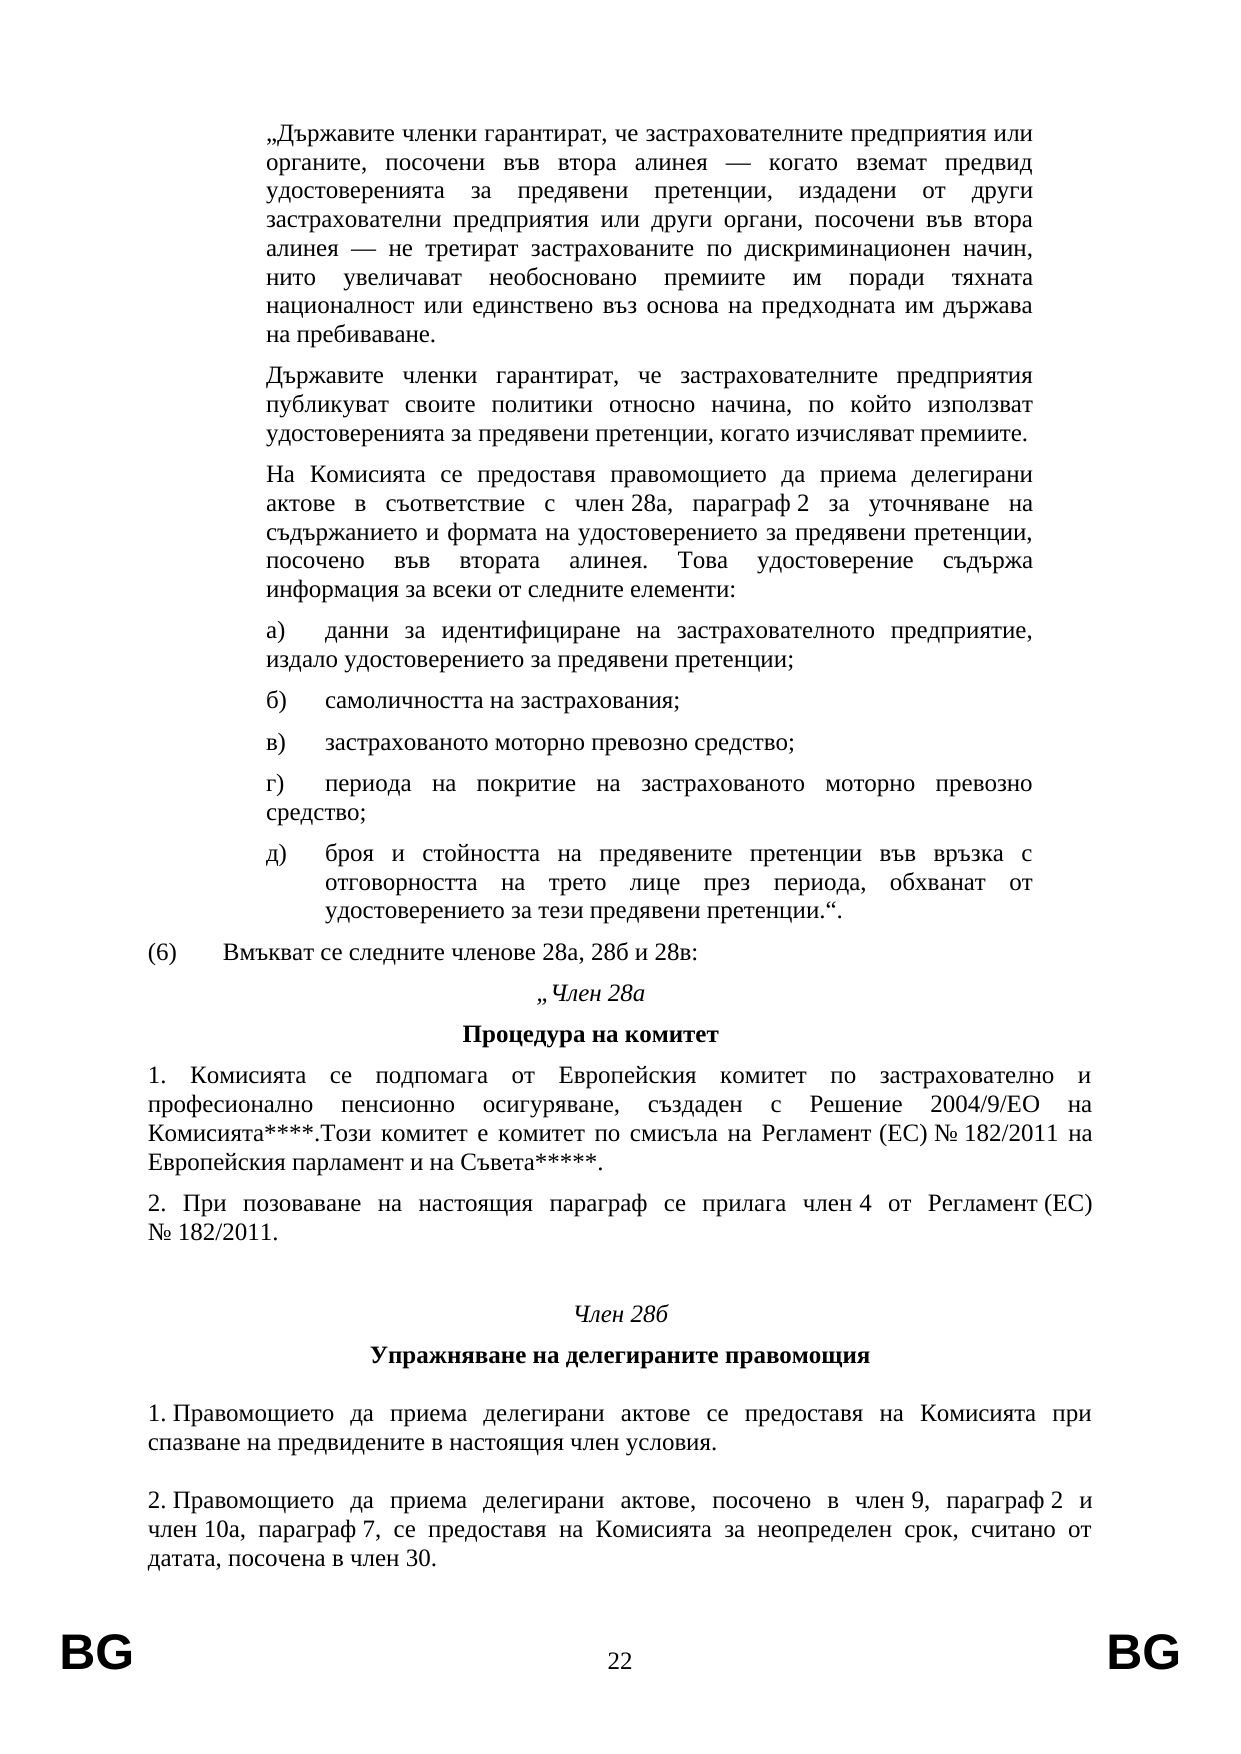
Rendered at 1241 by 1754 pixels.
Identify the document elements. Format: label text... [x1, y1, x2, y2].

text а) данни за идентифициране на застрахователното предприятие, издало удостоверението за предявени претенции; [266, 616, 1033, 673]
text 2. Правомощието да приема делегирани актове, посочено в член 9, параграф 2 и член 10а, параграф 7, се предоставя на Комисията за неопределен срок, считано от датата, посочена в член 30. [148, 1485, 1093, 1571]
text 1. Правомощието да приема делегирани актове се предоставя на Комисията при спазване на предвидените в настоящия член условия. [148, 1398, 1093, 1456]
text 2. При позоваване на настоящия параграф се прилага член 4 от Регламент (ЕС) № 182/2011. [148, 1188, 1093, 1246]
text г) периода на покритие на застрахованото моторно превозно средство; [266, 768, 1033, 826]
text На Комисията се предоставя правомощието да приема делегирани актове в съответствие с член 28а, параграф 2 за уточняване на съдържанието и формата на удостоверението за предявени претенции, посочено във втората алинея. Това удостоверение съдържа информация за всеки от следните елементи: [266, 459, 1033, 603]
text в) застрахованото моторно превозно средство; [266, 727, 1033, 756]
text Упражняване на делегираните правомощия [148, 1341, 1093, 1369]
text „Държавите членки гарантират, че застрахователните предприятия или органите, посочени във втора алинея — когато вземат предвид удостоверенията за предявени претенции, издадени от други застрахователни предприятия или други органи, посочени във втора алинея — не третират застрахованите по дискриминационен начин, нито увеличават необосновано премиите им поради тяхната националност или единствено въз основа на предходната им държава на пребиваване. [266, 118, 1033, 348]
text 1. Комисията се подпомага от Европейския комитет по застрахователно и професионално пенсионно осигуряване, създаден с Решение 2004/9/ЕО на Комисията****.Този комитет е комитет по смисъла на Регламент (ЕС) № 182/2011 на Европейския парламент и на Съвета*****. [148, 1061, 1093, 1176]
text Член 28б [148, 1299, 1093, 1328]
text (6) Вмъкват се следните членове 28а, 28б и 28в: [148, 937, 1093, 966]
text Процедура на комитет [148, 1019, 1033, 1048]
text Държавите членки гарантират, че застрахователните предприятия публикуват своите политики относно начина, по който използват удостоверенията за предявени претенции, когато изчисляват премиите. [266, 361, 1033, 447]
text „Член 28а [148, 978, 1033, 1007]
text д) броя и стойността на предявените претенции във връзка с отговорността на трето лице през периода, обхванат от удостоверението за тези предявени претенции.“. [266, 838, 1033, 924]
text б) самоличността на застрахования; [266, 686, 1033, 714]
